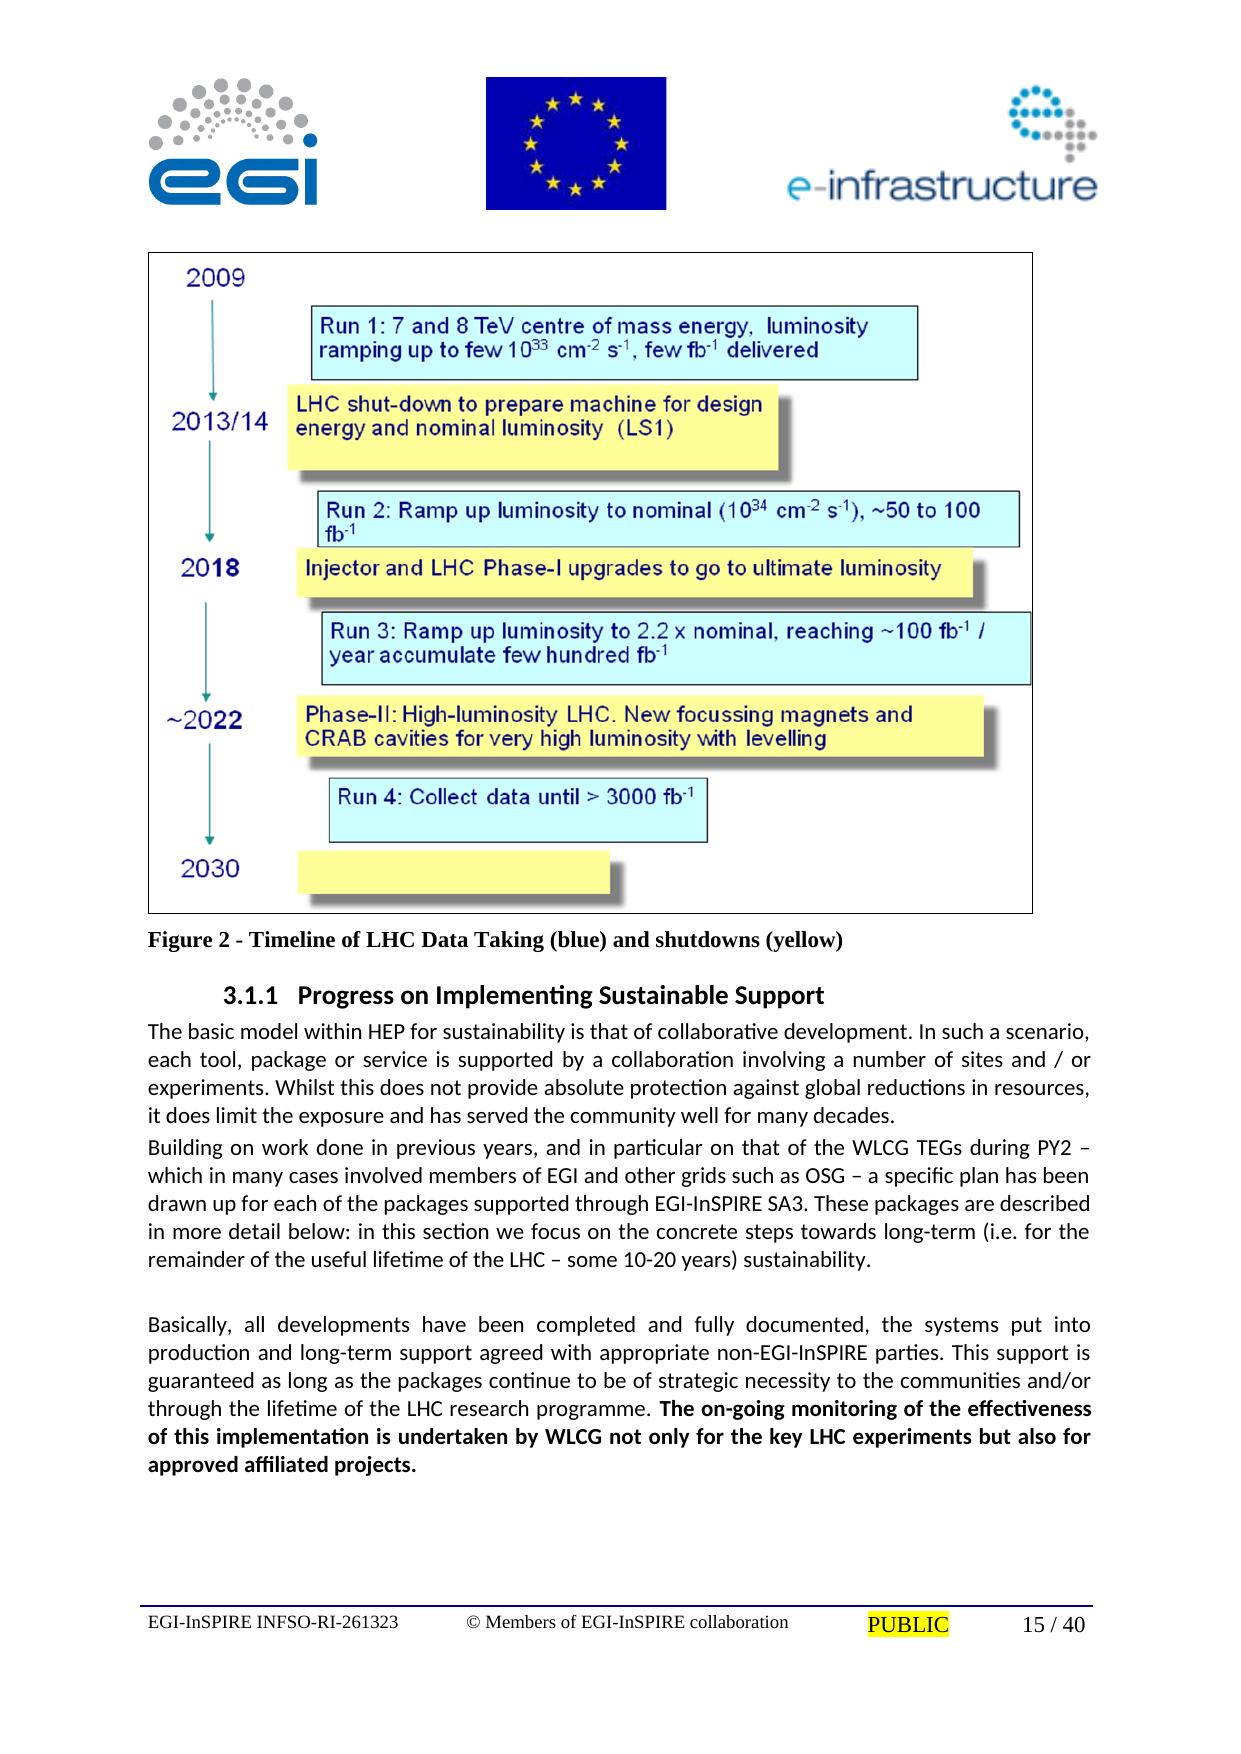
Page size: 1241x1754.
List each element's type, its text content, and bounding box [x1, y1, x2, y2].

text Basically, all developments have been completed and fully documented, the systems put into production and long-term support agreed with appropriate non-EGI-InSPIRE parties. This support is guaranteed as long as the packages continue to be of strategic necessity to the communities and/or through the lifetime of the LHC research programme. The on-going monitoring of the effectiveness of this implementation is undertaken by WLCG not only for the key LHC experiments but also for approved affiliated projects. [148, 1310, 1093, 1478]
picture [166, 267, 1032, 911]
picture [780, 77, 1106, 210]
text The basic model within HEP for sustainability is that of collaborative development. In such a scenario, each tool, package or service is supported by a collaboration involving a number of sites and / or experiments. Whilst this does not provide absolute protection against global reductions in resources, it does limit the exposure and has served the community well for many decades. [148, 1017, 1093, 1129]
picture [147, 77, 319, 207]
text Building on work done in previous years, and in particular on that of the WLCG TEGs during PY2 – which in many cases involved members of EGI and other grids such as OSG – a specific plan has been drawn up for each of the packages supported through EGI-InSPIRE SA3. These packages are described in more detail below: in this section we focus on the concrete steps towards long-term (i.e. for the remainder of the useful lifetime of the LHC – some 10-20 years) sustainability. [148, 1133, 1093, 1273]
subtitle Progress on Implementing Sustainable Support [223, 978, 1093, 1011]
text Figure 2 - Timeline of LHC Data Taking (blue) and shutdowns (yellow) [148, 926, 1093, 953]
picture [486, 77, 667, 210]
